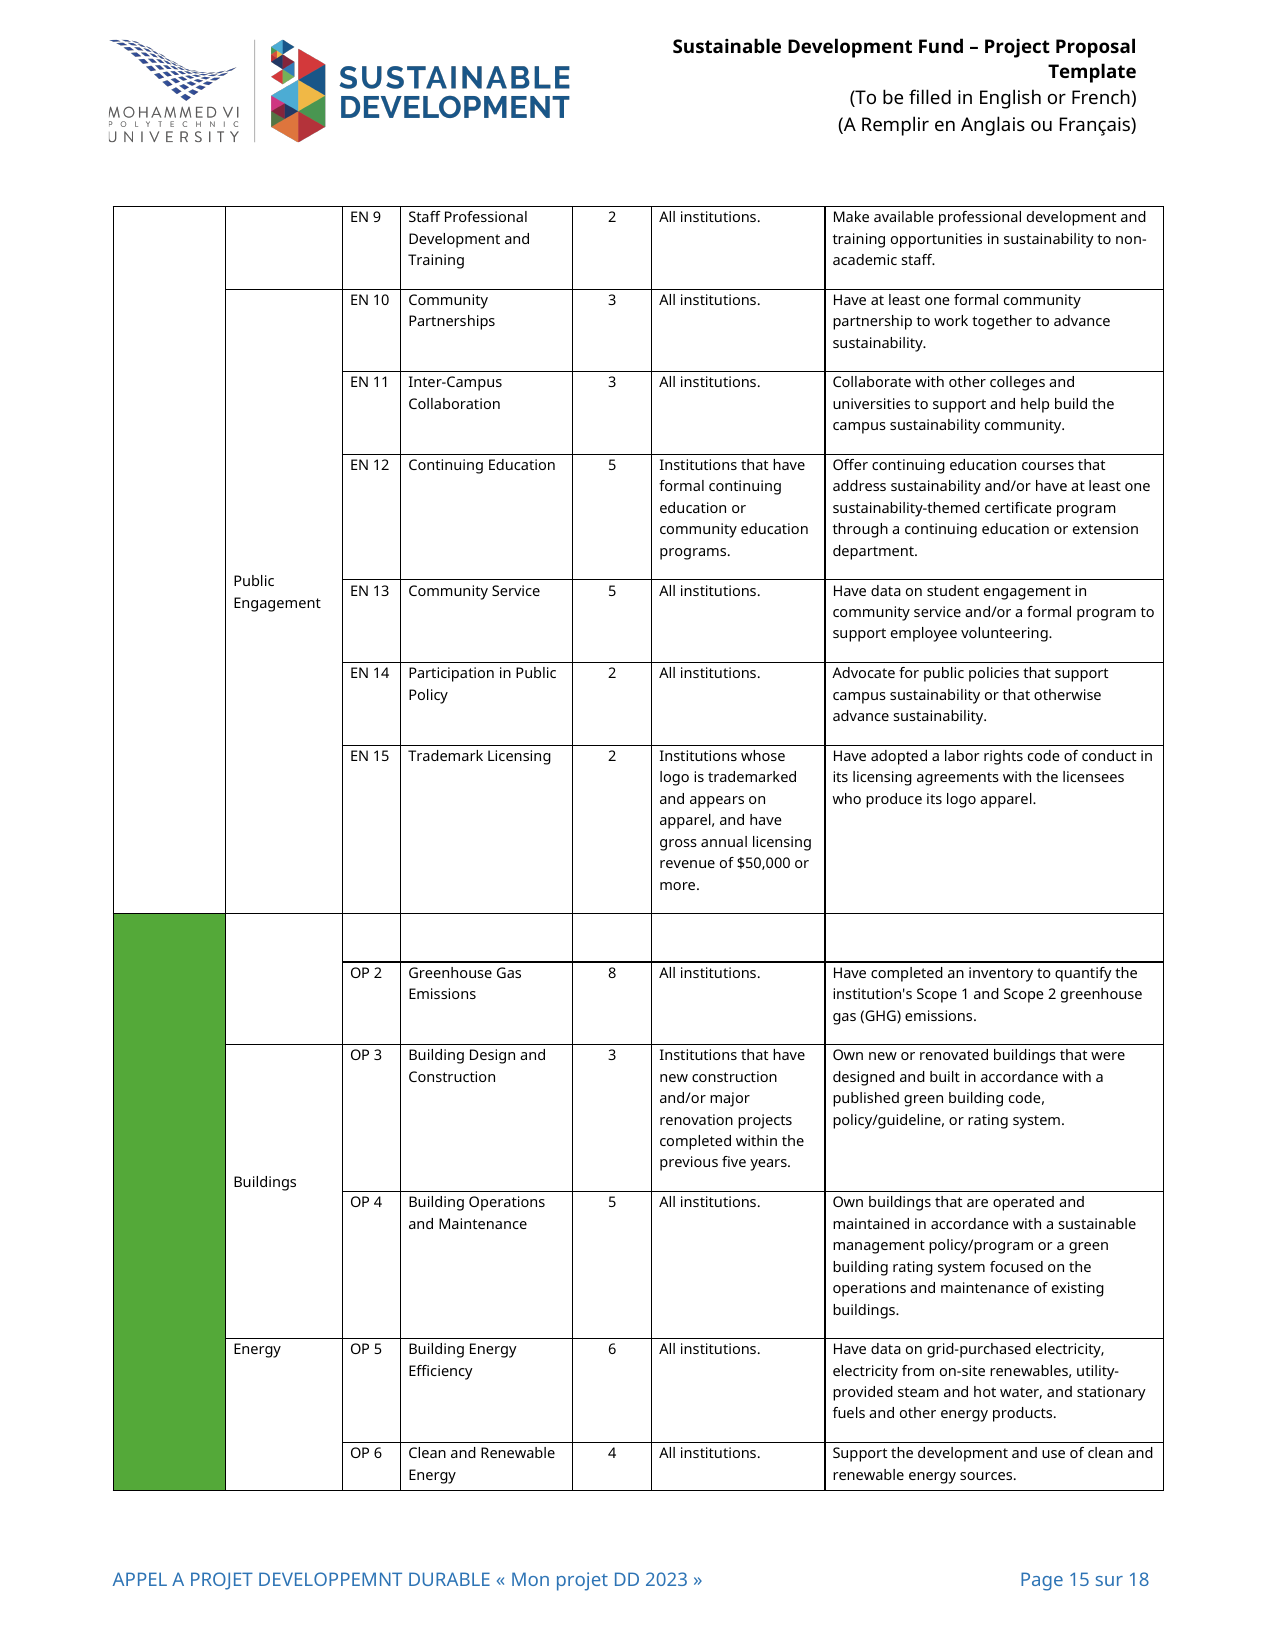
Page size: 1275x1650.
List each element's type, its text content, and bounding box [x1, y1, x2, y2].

table_cell All institutions. [652, 663, 824, 744]
table_cell Institutions that have new construction and/or major renovation projects completed within the previous five years. [652, 1045, 824, 1191]
table_cell 5 [573, 580, 651, 662]
table_cell EN 11 [343, 372, 400, 454]
table_cell Building Operations and Maintenance [401, 1192, 572, 1338]
table_cell 2 [573, 663, 651, 744]
table_cell Public Engagement [226, 290, 342, 913]
table_cell EN 14 [343, 663, 400, 744]
table_cell Have completed an inventory to quantify the institution's ​Scope 1 and Scope 2 greenhouse gas (GHG) emissions. [826, 963, 1163, 1044]
table_cell Building Energy Efficiency [401, 1339, 572, 1442]
table_cell EN 12 [343, 455, 400, 579]
table_cell Trademark Licensing [401, 746, 572, 913]
table_cell 6 [573, 1339, 651, 1442]
table_cell 5 [573, 455, 651, 579]
table_cell All institutions. [652, 372, 824, 454]
table_cell [652, 914, 824, 961]
table_cell Community Partnerships [401, 290, 572, 371]
table_cell OP 2 [343, 963, 400, 1044]
table_cell 3 [573, 1045, 651, 1191]
table_cell OP 6 [343, 1443, 400, 1490]
table_cell 2 [573, 746, 651, 913]
table_cell Institutions that have formal continuing education or community education programs. [652, 455, 824, 579]
table_cell Advocate for public policies that support campus sustainability or that otherwise advance sustainability. [826, 663, 1163, 744]
table_cell [343, 914, 400, 961]
table_cell [226, 914, 342, 1044]
table_cell [826, 914, 1163, 961]
table_cell All institutions. [652, 207, 824, 288]
table_cell Staff Professional Development and Training [401, 207, 572, 288]
table_cell 3 [573, 290, 651, 371]
table_cell EN 9 [343, 207, 400, 288]
table_cell 8 [573, 963, 651, 1044]
table_cell Have data on grid-purchased electricity, electricity from on-site renewables, utility-provided steam and hot water, and stationary fuels and other energy products. [826, 1339, 1163, 1442]
table_cell [401, 914, 572, 961]
table_cell Building Design and Construction [401, 1045, 572, 1191]
table_cell Have at least one formal community partnership to work together to advance sustainability. [826, 290, 1163, 371]
table_cell Make available ​professional development and training​ opportunities in sustainability to non-academic staff​. [826, 207, 1163, 288]
table_cell EN 10 [343, 290, 400, 371]
table_cell Participation in Public Policy [401, 663, 572, 744]
table_cell 2 [573, 207, 651, 288]
table_cell Offer continuing education courses that address sustainability and/or have at least one sustainability-themed certificate program through a continuing education or extension department. [826, 455, 1163, 579]
picture [108, 30, 570, 153]
table_cell Clean and Renewable Energy [401, 1443, 572, 1490]
table_cell All institutions. [652, 963, 824, 1044]
table_cell Have adopted a labor rights code of conduct in its licensing agreements with the licensees who produce its logo apparel. [826, 746, 1163, 913]
table_cell 3 [573, 372, 651, 454]
table_cell OP 4 [343, 1192, 400, 1338]
table_cell Energy [226, 1339, 342, 1490]
table_cell Have data on student engagement in community service and/or a formal program to support employee volunteering. [826, 580, 1163, 662]
table_cell Inter-Campus Collaboration [401, 372, 572, 454]
table_cell Continuing Education [401, 455, 572, 579]
table_cell OP 3 [343, 1045, 400, 1191]
table_cell All institutions. [652, 580, 824, 662]
table_cell Collaborate with other colleges and universities to support and help build the campus sustainability community. [826, 372, 1163, 454]
table_cell All institutions. [652, 1443, 824, 1490]
table_cell 4 [573, 1443, 651, 1490]
table_cell OP 5 [343, 1339, 400, 1442]
table_cell Own buildings that are operated and maintained in accordance with a sustainable management policy/program or a ​green building rating system​ focused on the operations and maintenance of existing buildings. [826, 1192, 1163, 1338]
table_cell Support the development and use of ​clean and renewable energy sources. [826, 1443, 1163, 1490]
table_cell All institutions. [652, 1339, 824, 1442]
table_cell Own new or renovated buildings that were designed and built in accordance with a published ​green building code​, policy/guideline, or ​rating system.​ [826, 1045, 1163, 1191]
table_cell Greenhouse Gas Emissions [401, 963, 572, 1044]
table_cell 5 [573, 1192, 651, 1338]
table_cell Institutions whose logo is trademarked and appears on apparel, and have gross annual licensing revenue of $50,000 or more. [652, 746, 824, 913]
table_cell EN 15 [343, 746, 400, 913]
table_cell All institutions. [652, 1192, 824, 1338]
table_cell Buildings [226, 1045, 342, 1338]
table_cell [114, 914, 225, 1490]
table_cell All institutions. [652, 290, 824, 371]
table_cell Community Service [401, 580, 572, 662]
table_cell EN 13 [343, 580, 400, 662]
table_cell [573, 914, 651, 961]
